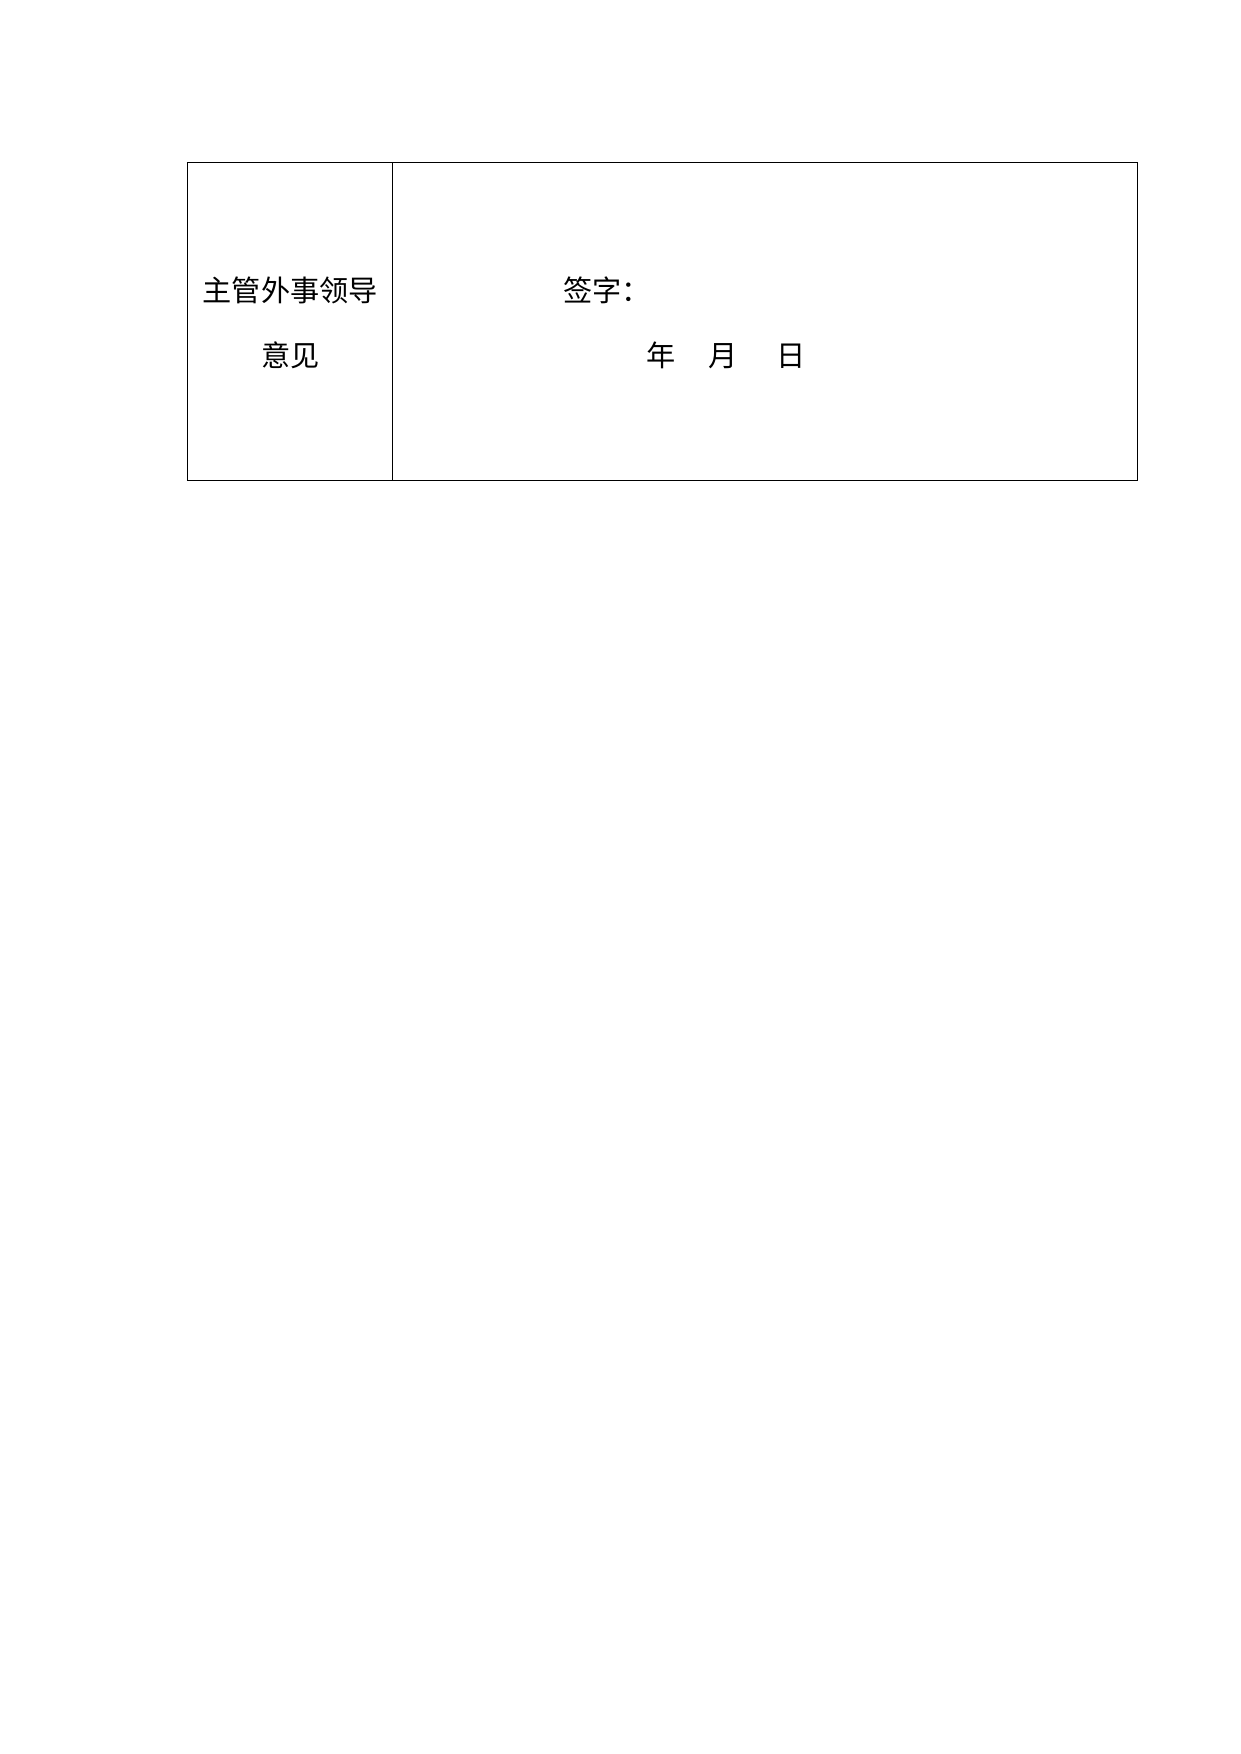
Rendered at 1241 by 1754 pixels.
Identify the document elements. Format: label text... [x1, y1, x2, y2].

table_cell 签字： 年 月 日 [393, 163, 1137, 480]
table_cell 主管外事领导意见 [188, 163, 392, 480]
